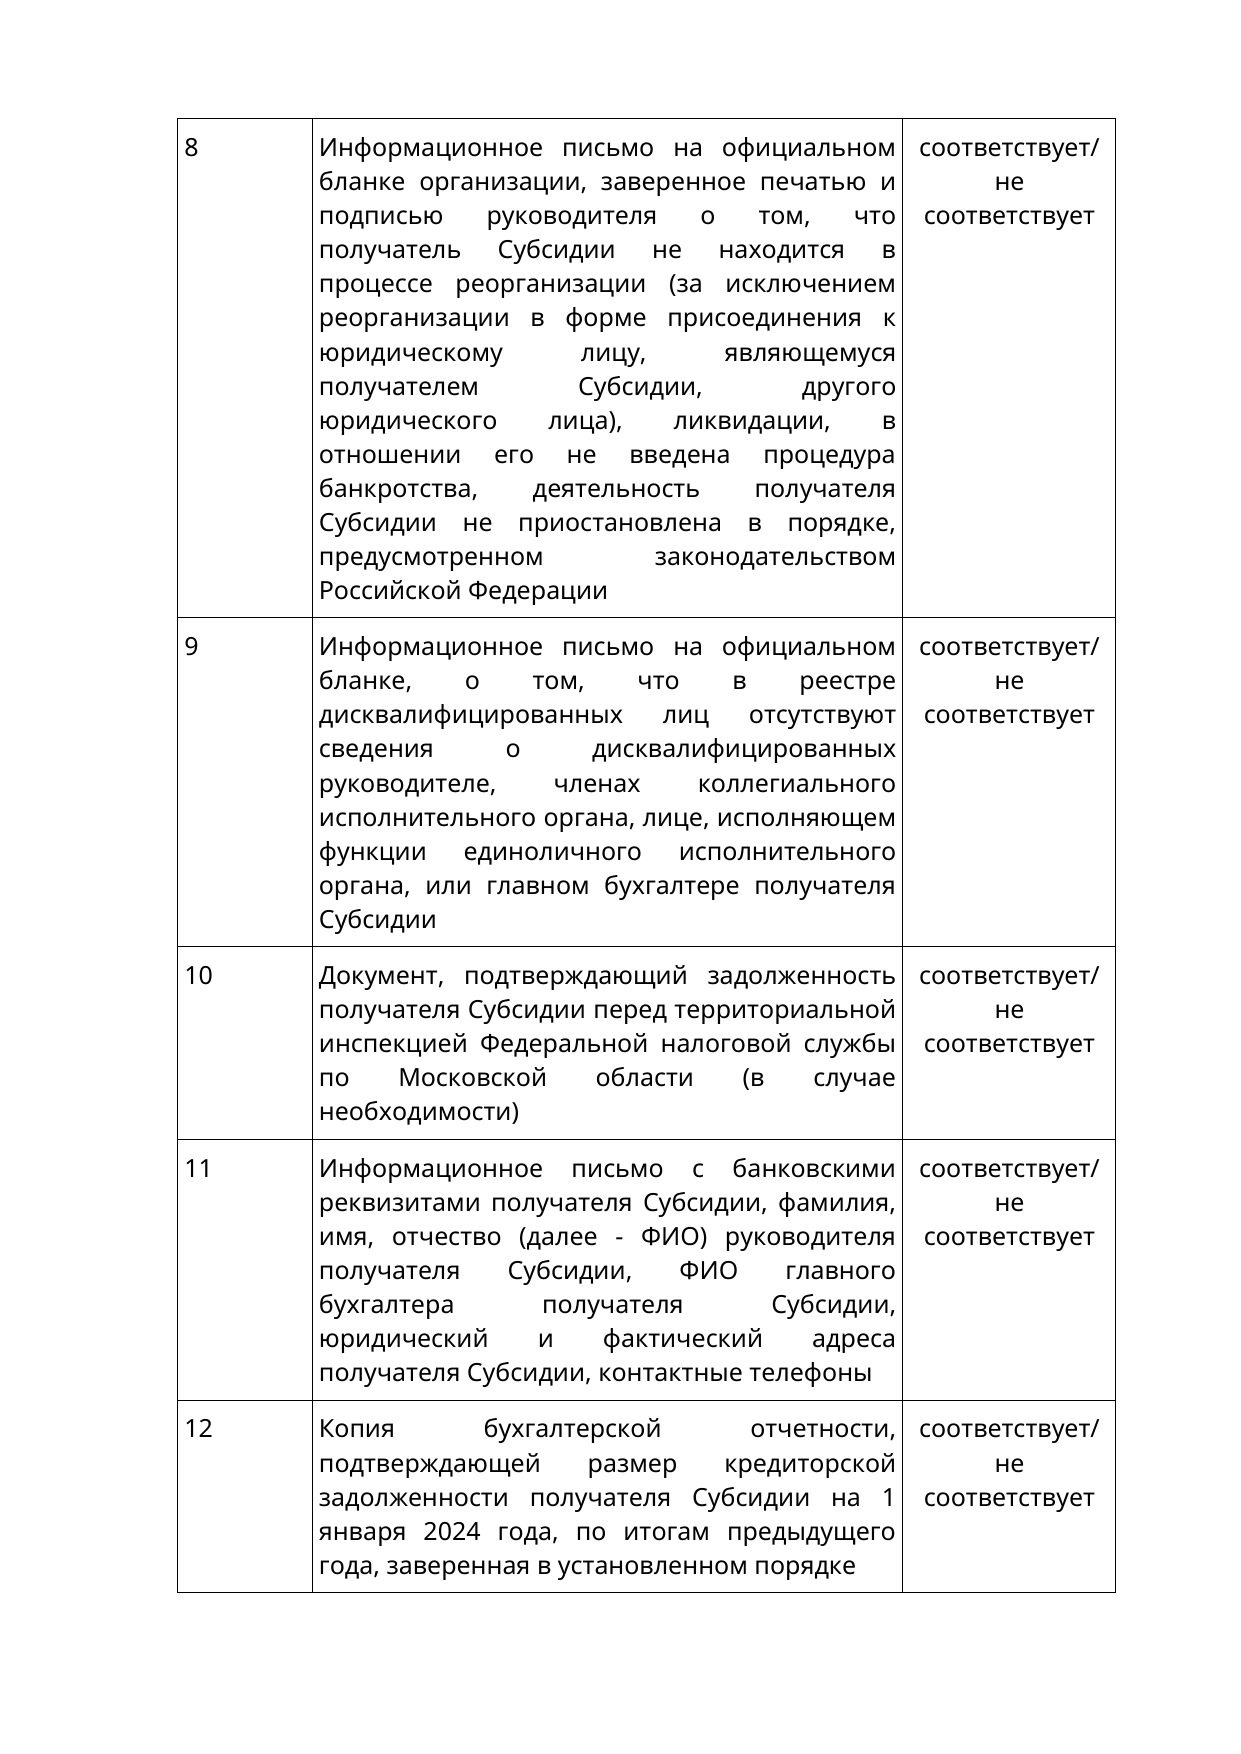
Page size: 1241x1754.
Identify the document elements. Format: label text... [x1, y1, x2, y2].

table_cell соответствует/ не соответствует [903, 947, 1115, 1139]
table_cell 12 [178, 1401, 312, 1592]
table_cell 11 [178, 1140, 312, 1399]
table_cell 9 [178, 618, 312, 946]
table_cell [903, 119, 1115, 617]
table_cell 8 [178, 119, 312, 617]
table_cell 10 [178, 947, 312, 1139]
table_cell соответствует/ не соответствует [903, 1140, 1115, 1399]
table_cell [903, 1401, 1115, 1592]
table_cell Копия бухгалтерской отчетности, подтверждающей размер кредиторской задолженности получателя Субсидии на 1 января 2024 года, по итогам предыдущего года, заверенная в установленном порядке [313, 1401, 902, 1592]
table_cell Информационное письмо на официальном бланке, о том, что в реестре дисквалифицированных лиц отсутствуют сведения о дисквалифицированных руководителе, членах коллегиального исполнительного органа, лице, исполняющем функции единоличного исполнительного органа, или главном бухгалтере получателя Субсидии [313, 618, 902, 946]
table_cell Информационное письмо с банковскими реквизитами получателя Субсидии, фамилия, имя, отчество (далее - ФИО) руководителя получателя Субсидии, ФИО главного бухгалтера получателя Субсидии, юридический и фактический адреса получателя Субсидии, контактные телефоны [313, 1140, 902, 1399]
table_cell соответствует/ не соответствует [903, 618, 1115, 946]
table_cell Информационное письмо на официальном бланке организации, заверенное печатью и подписью руководителя о том, что получатель Субсидии не находится в процессе реорганизации (за исключением реорганизации в форме присоединения к юридическому лицу, являющемуся получателем Субсидии, другого юридического лица), ликвидации, в отношении его не введена процедура банкротства, деятельность получателя Субсидии не приостановлена в порядке, предусмотренном законодательством Российской Федерации [313, 119, 902, 617]
table_cell Документ, подтверждающий задолженность получателя Субсидии перед территориальной инспекцией Федеральной налоговой службы по Московской области (в случае необходимости) [313, 947, 902, 1139]
